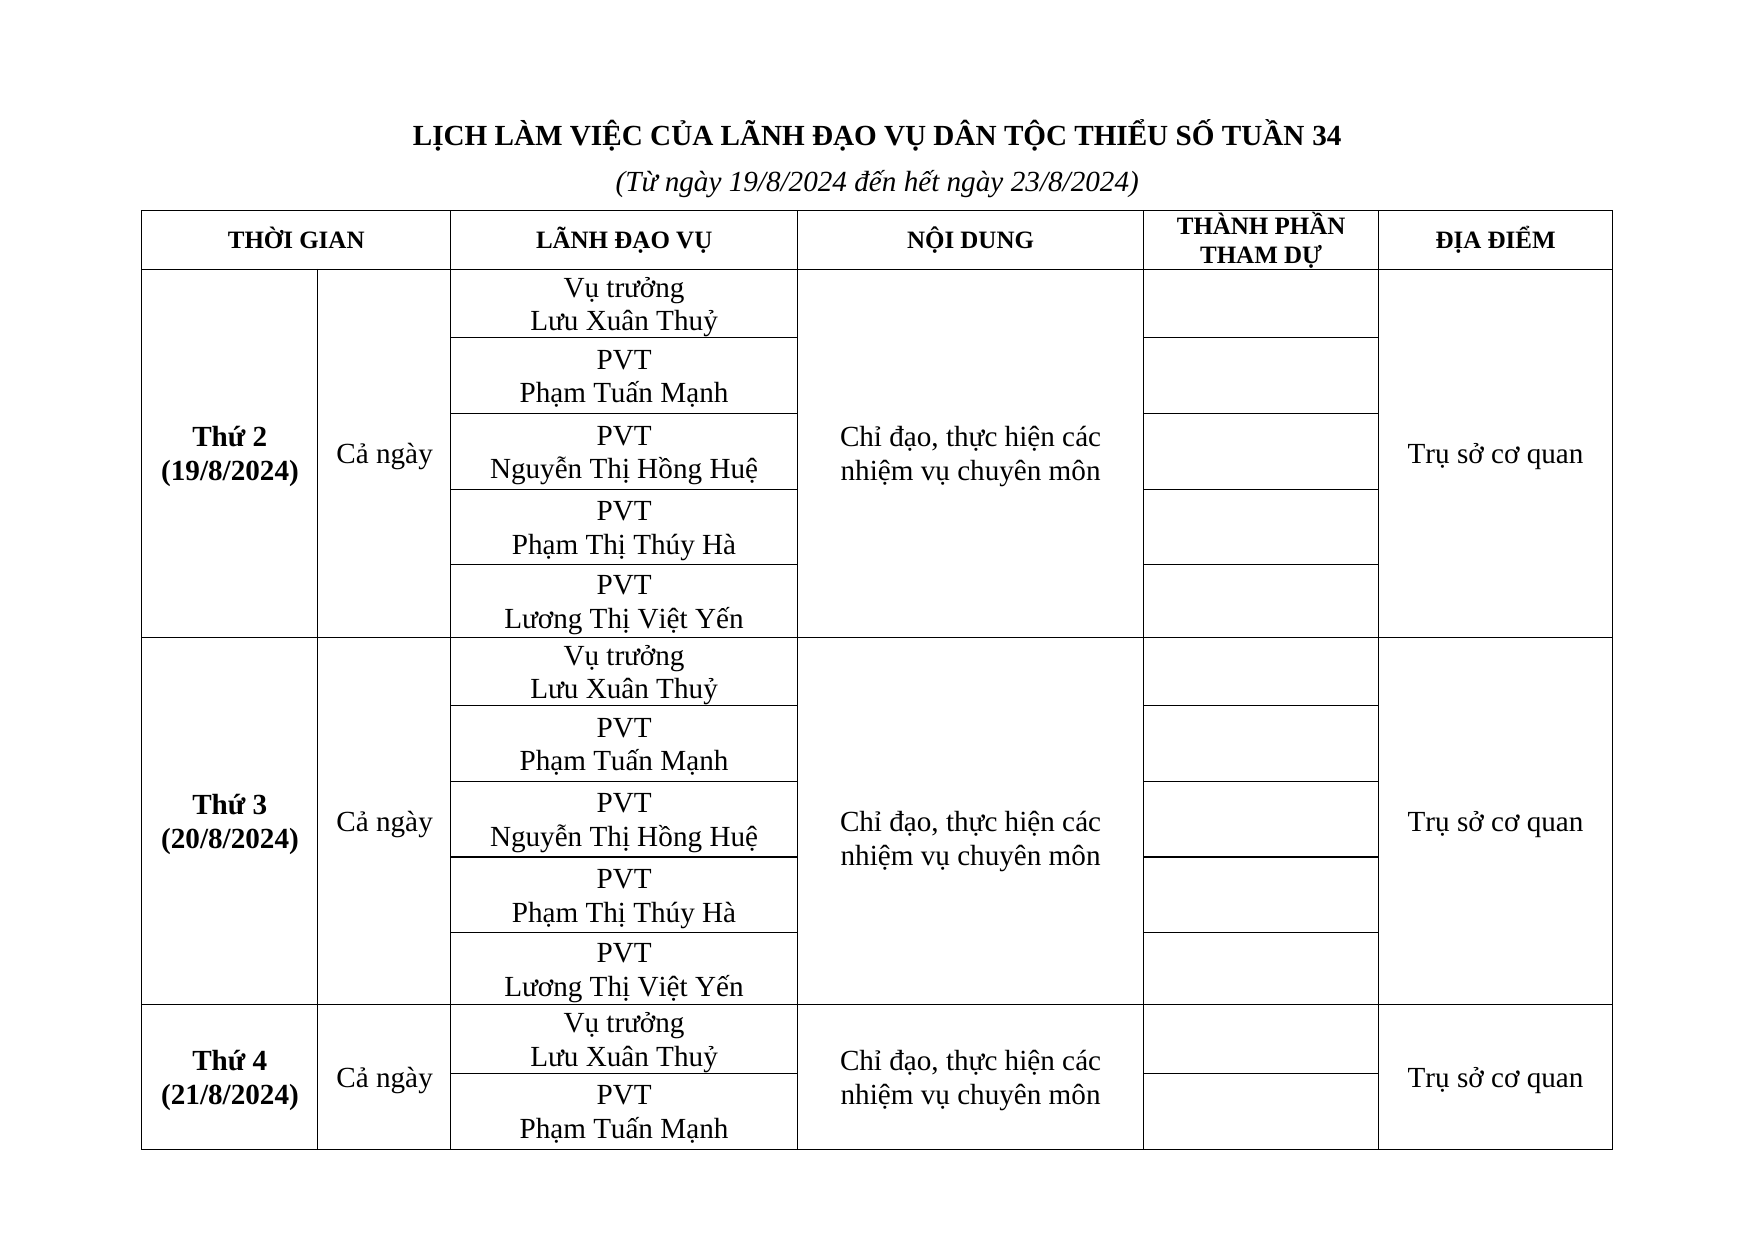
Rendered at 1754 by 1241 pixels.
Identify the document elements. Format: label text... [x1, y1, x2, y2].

table_cell Trụ sở cơ quan [1379, 270, 1612, 637]
table_header ĐỊA ĐIỂM [1379, 211, 1612, 269]
table_header THÀNH PHẦN THAM DỰ [1144, 211, 1378, 269]
table_cell [1144, 565, 1378, 637]
table_cell [1144, 933, 1378, 1004]
table_cell PVT Nguyễn Thị Hồng Huệ [451, 414, 797, 488]
table_cell Cả ngày [318, 638, 450, 1004]
table_cell Trụ sở cơ quan [1379, 638, 1612, 1004]
table_cell Vụ trưởng Lưu Xuân Thuỷ [451, 270, 797, 337]
table_cell PVT Phạm Thị Thúy Hà [451, 858, 797, 932]
table_cell [1144, 638, 1378, 705]
table_cell Chỉ đạo, thực hiện các nhiệm vụ chuyên môn [798, 270, 1143, 637]
table_cell Thứ 2 (19/8/2024) [142, 270, 317, 637]
table_header NỘI DUNG [798, 211, 1143, 269]
table_cell [1144, 414, 1378, 488]
table_cell [1144, 338, 1378, 413]
table_cell Thứ 3 (20/8/2024) [142, 638, 317, 1004]
table_cell Thứ 4 (21/8/2024) [142, 1005, 317, 1148]
table_cell PVT Lương Thị Việt Yến [451, 565, 797, 637]
table_cell Chỉ đạo, thực hiện các nhiệm vụ chuyên môn [798, 638, 1143, 1004]
table_cell [1144, 1005, 1378, 1073]
table_cell Vụ trưởng Lưu Xuân Thuỷ [451, 1005, 797, 1073]
table_cell [1144, 270, 1378, 337]
table_cell PVT Lương Thị Việt Yến [451, 933, 797, 1004]
table_cell PVT Nguyễn Thị Hồng Huệ [451, 782, 797, 856]
table_cell [1144, 706, 1378, 781]
table_header THỜI GIAN [142, 211, 450, 269]
table_cell Cả ngày [318, 1005, 450, 1148]
table_cell [1144, 1074, 1378, 1148]
table_cell Cả ngày [318, 270, 450, 637]
table_cell Chỉ đạo, thực hiện các nhiệm vụ chuyên môn [798, 1005, 1143, 1148]
text (Từ ngày 19/8/2024 đến hết ngày 23/8/2024) [150, 164, 1604, 198]
table_cell Vụ trưởng Lưu Xuân Thuỷ [451, 638, 797, 705]
table_cell [1144, 858, 1378, 932]
table_cell [1144, 782, 1378, 856]
table_header LÃNH ĐẠO VỤ [451, 211, 797, 269]
table_cell PVT Phạm Tuấn Mạnh [451, 338, 797, 413]
table_cell PVT Phạm Thị Thúy Hà [451, 490, 797, 564]
table_cell PVT Phạm Tuấn Mạnh [451, 1074, 797, 1148]
table_cell [1144, 490, 1378, 564]
table_cell Trụ sở cơ quan [1379, 1005, 1612, 1148]
table_cell PVT Phạm Tuấn Mạnh [451, 706, 797, 781]
text LỊCH LÀM VIỆC CỦA LÃNH ĐẠO VỤ DÂN TỘC THIỂU SỐ TUẦN 34 [150, 118, 1604, 152]
